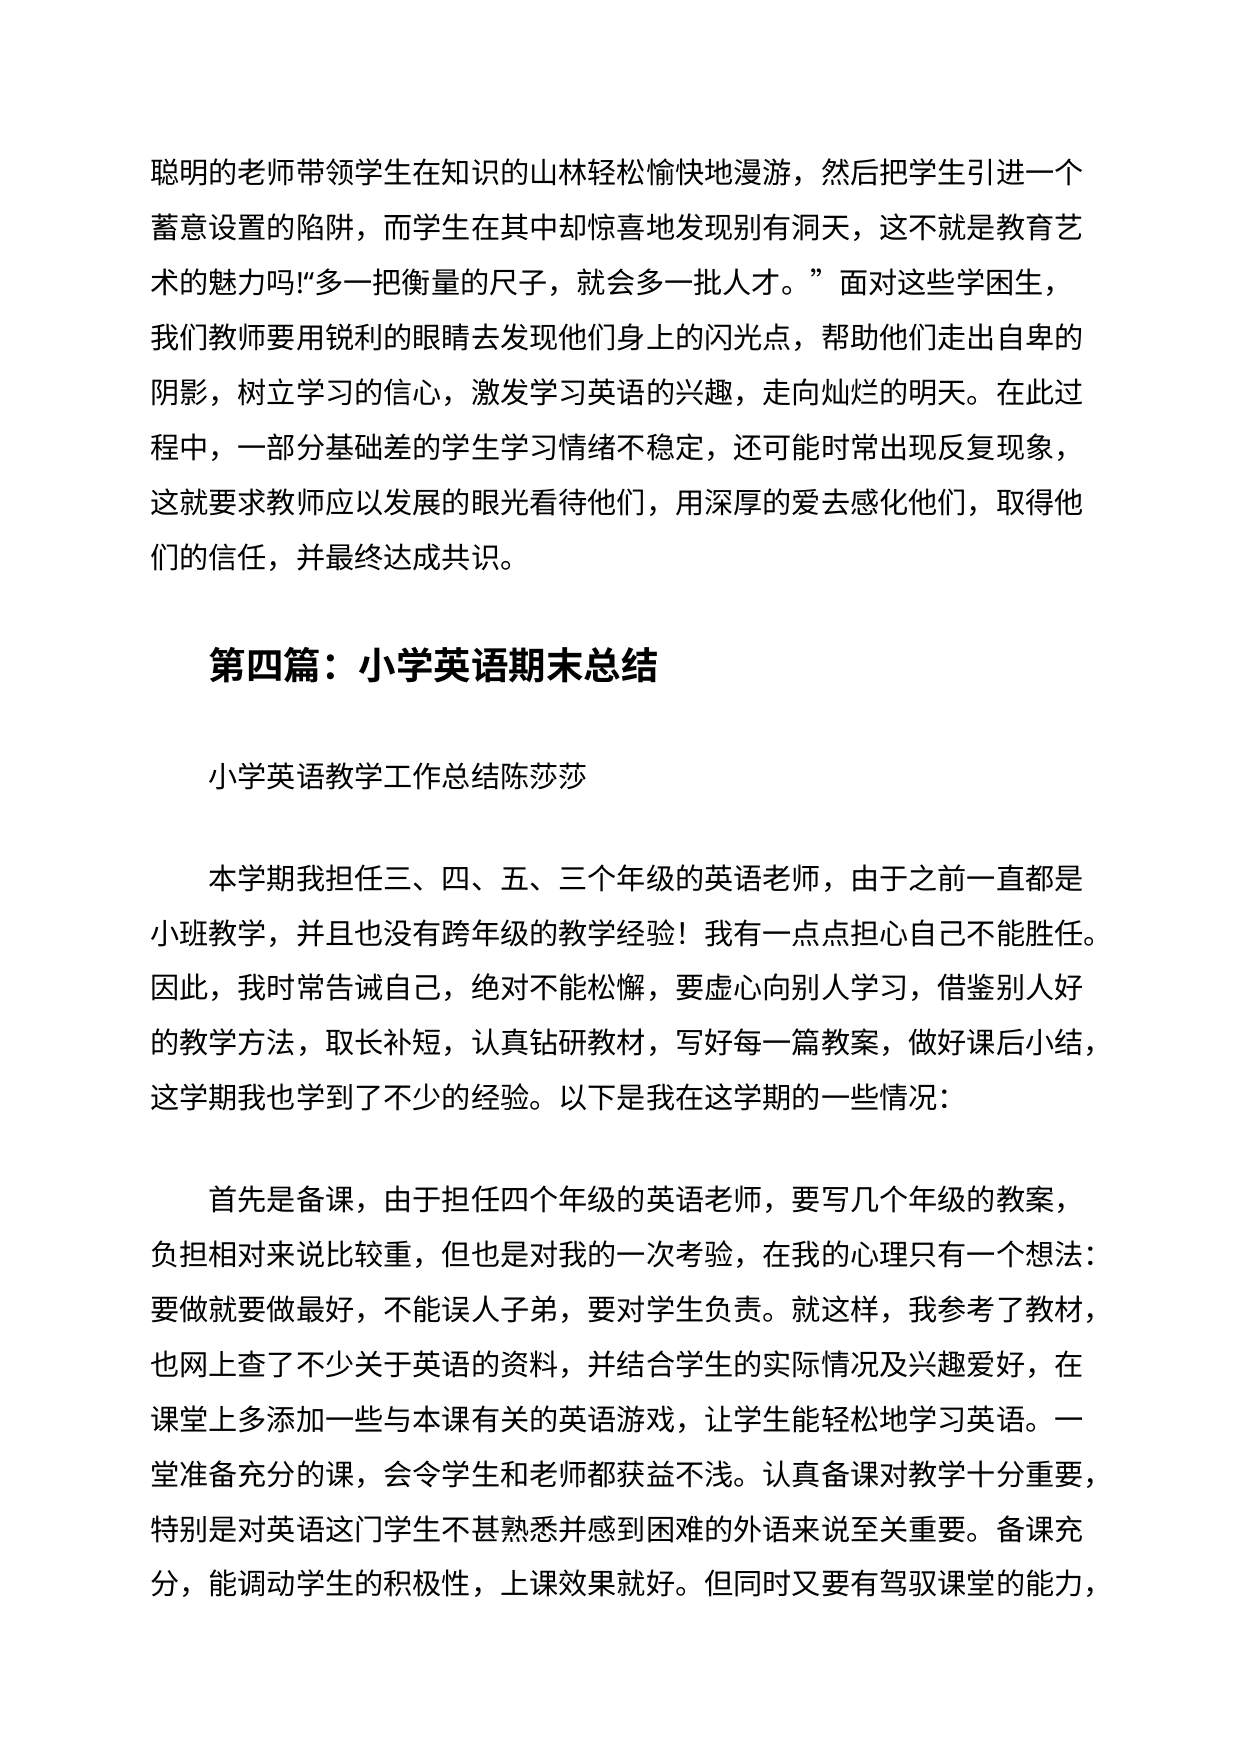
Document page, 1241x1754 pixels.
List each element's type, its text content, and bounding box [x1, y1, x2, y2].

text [150, 150, 1090, 577]
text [150, 1177, 1090, 1603]
text 小学英语教学工作总结陈莎莎 [150, 753, 1090, 796]
text 第四篇：小学英语期末总结 [150, 636, 1090, 690]
text 本学期我担任三、四、五、三个年级的英语老师，由于之前一直都是小班教学，并且也没有跨年级的教学经验！我有一点点担心自己不能胜任。因此，我时常告诫自己，绝对不能松懈，要虚心向别人学习，借鉴别人好的教学方法，取长补短，认真钻研教材，写好每一篇教案，做好课后小结，这学期我也学到了不少的经验。以下是我在这学期的一些情况： [150, 855, 1090, 1117]
